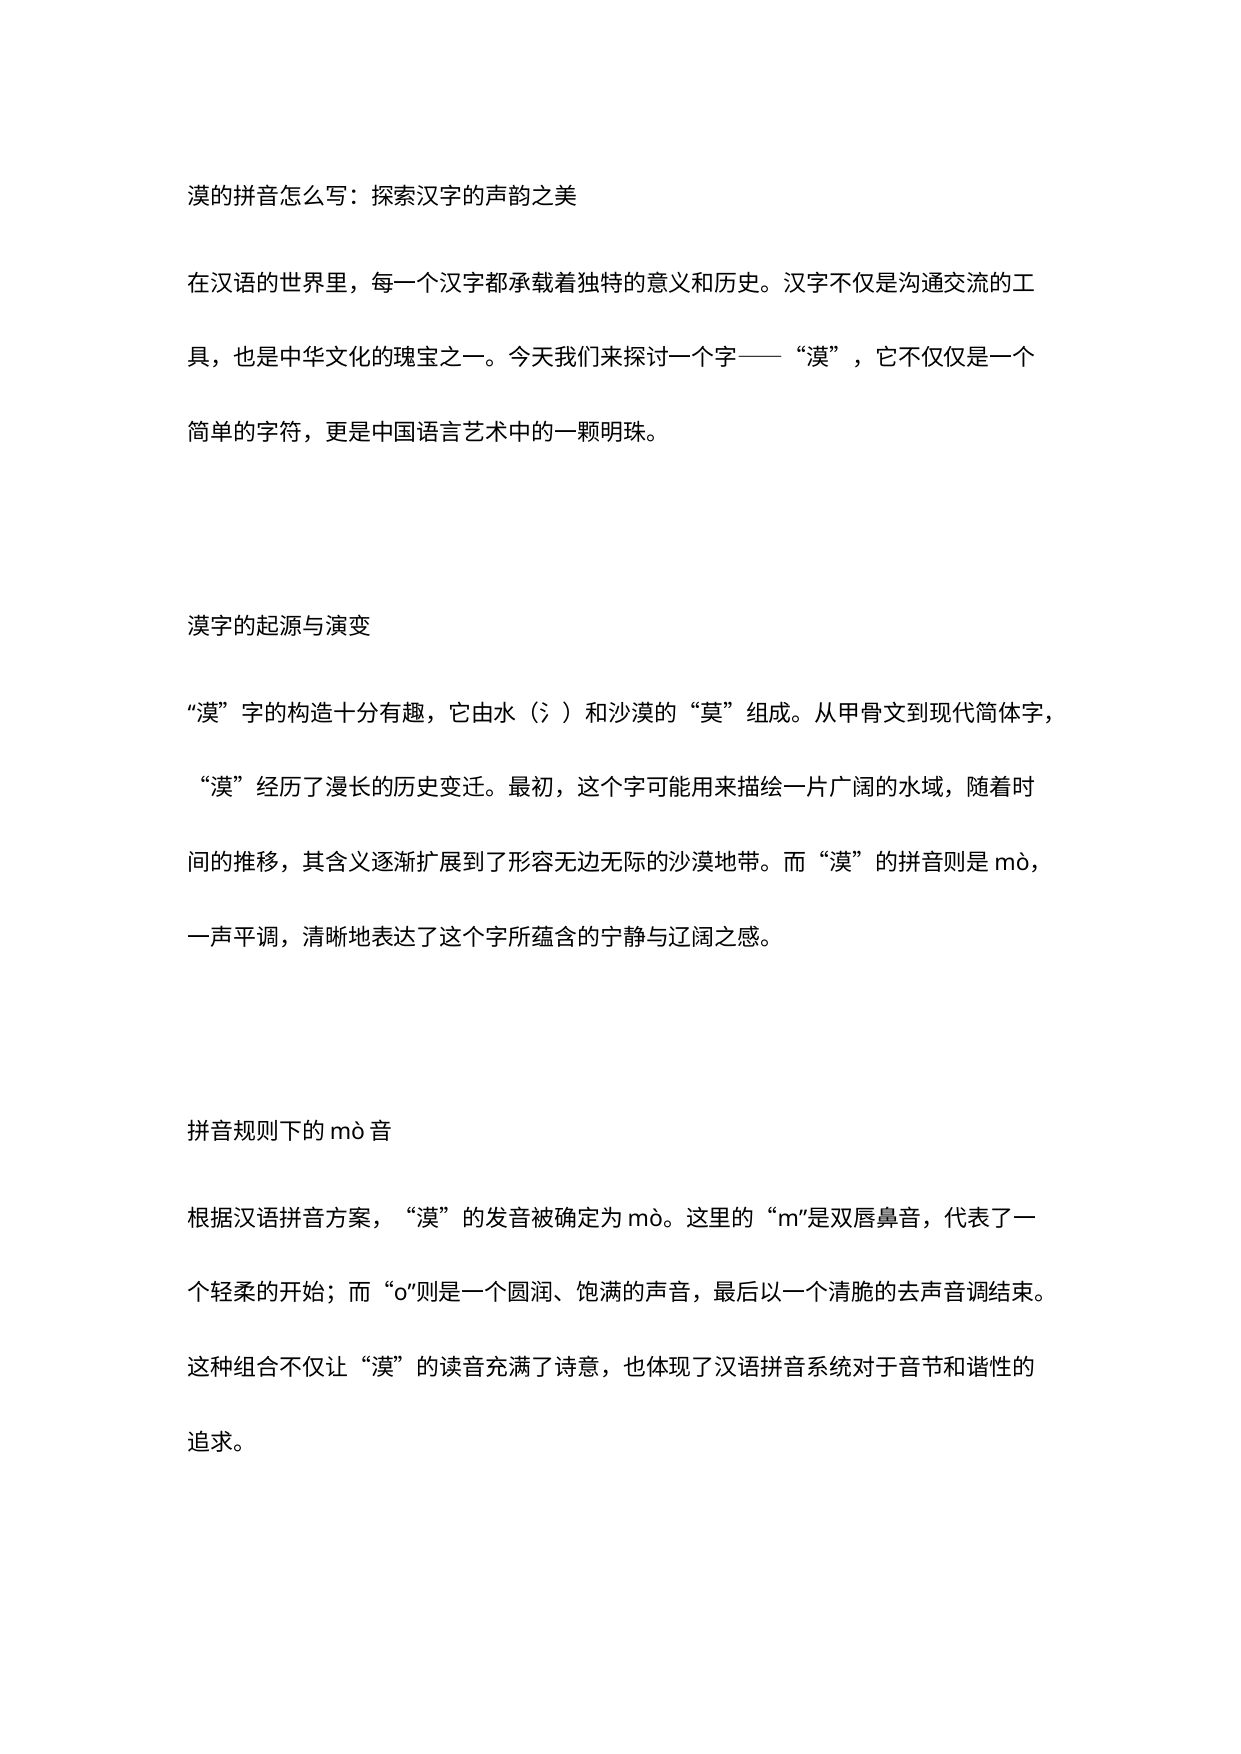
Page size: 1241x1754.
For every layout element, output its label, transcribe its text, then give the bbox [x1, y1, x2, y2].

text 根据汉语拼音方案，“漠”的发音被确定为mò。这里的“m”是双唇鼻音，代表了一个轻柔的开始；而“o”则是一个圆润、饱满的声音，最后以一个清脆的去声音调结束。这种组合不仅让“漠”的读音充满了诗意，也体现了汉语拼音系统对于音节和谐性的追求。 [187, 1184, 1053, 1473]
text 拼音规则下的mò音 [187, 1097, 1053, 1162]
text 漠的拼音怎么写：探索汉字的声韵之美 [187, 162, 1053, 227]
text “漠”字的构造十分有趣，它由水（氵）和沙漠的“莫”组成。从甲骨文到现代简体字，“漠”经历了漫长的历史变迁。最初，这个字可能用来描绘一片广阔的水域，随着时间的推移，其含义逐渐扩展到了形容无边无际的沙漠地带。而“漠”的拼音则是mò，一声平调，清晰地表达了这个字所蕴含的宁静与辽阔之感。 [187, 679, 1053, 968]
text 漠字的起源与演变 [187, 592, 1053, 657]
text 在汉语的世界里，每一个汉字都承载着独特的意义和历史。汉字不仅是沟通交流的工具，也是中华文化的瑰宝之一。今天我们来探讨一个字——“漠”，它不仅仅是一个简单的字符，更是中国语言艺术中的一颗明珠。 [187, 248, 1053, 463]
